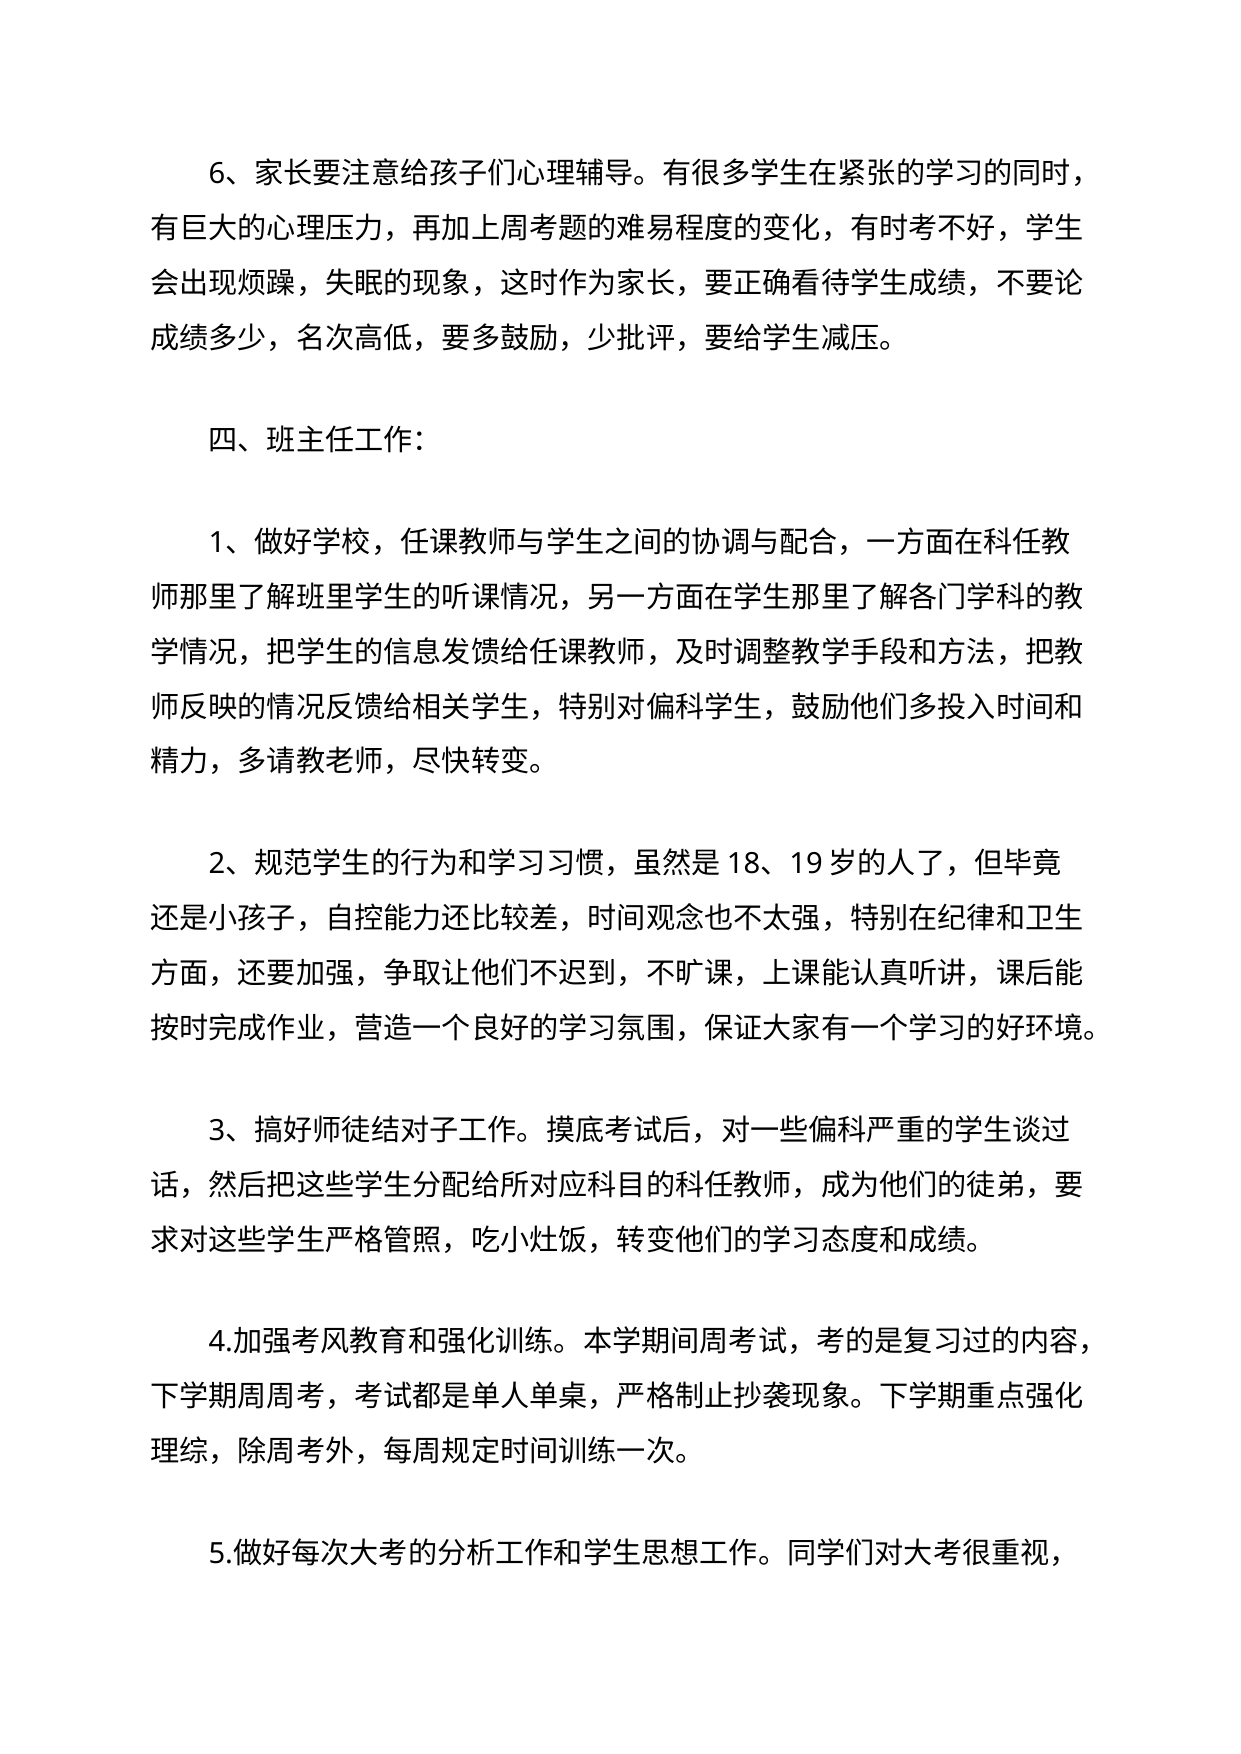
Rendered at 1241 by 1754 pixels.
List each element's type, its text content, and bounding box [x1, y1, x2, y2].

text 3、搞好师徒结对子工作。摸底考试后，对一些偏科严重的学生谈过话，然后把这些学生分配给所对应科目的科任教师，成为他们的徒弟，要求对这些学生严格管照，吃小灶饭，转变他们的学习态度和成绩。 [150, 1106, 1090, 1258]
text 1、做好学校，任课教师与学生之间的协调与配合，一方面在科任教师那里了解班里学生的听课情况，另一方面在学生那里了解各门学科的教学情况，把学生的信息发馈给任课教师，及时调整教学手段和方法，把教师反映的情况反馈给相关学生，特别对偏科学生，鼓励他们多投入时间和精力，多请教老师，尽快转变。 [150, 518, 1090, 780]
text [150, 1530, 1090, 1572]
text 4.加强考风教育和强化训练。本学期间周考试，考的是复习过的内容，下学期周周考，考试都是单人单桌，严格制止抄袭现象。下学期重点强化理综，除周考外，每周规定时间训练一次。 [150, 1318, 1090, 1470]
text 6、家长要注意给孩子们心理辅导。有很多学生在紧张的学习的同时，有巨大的心理压力，再加上周考题的难易程度的变化，有时考不好，学生会出现烦躁，失眠的现象，这时作为家长，要正确看待学生成绩，不要论成绩多少，名次高低，要多鼓励，少批评，要给学生减压。 [150, 150, 1090, 357]
text 四、班主任工作： [150, 417, 1090, 459]
text 2、规范学生的行为和学习习惯，虽然是18、19岁的人了，但毕竟还是小孩子，自控能力还比较差，时间观念也不太强，特别在纪律和卫生方面，还要加强，争取让他们不迟到，不旷课，上课能认真听讲，课后能按时完成作业，营造一个良好的学习氛围，保证大家有一个学习的好环境。 [150, 840, 1090, 1047]
